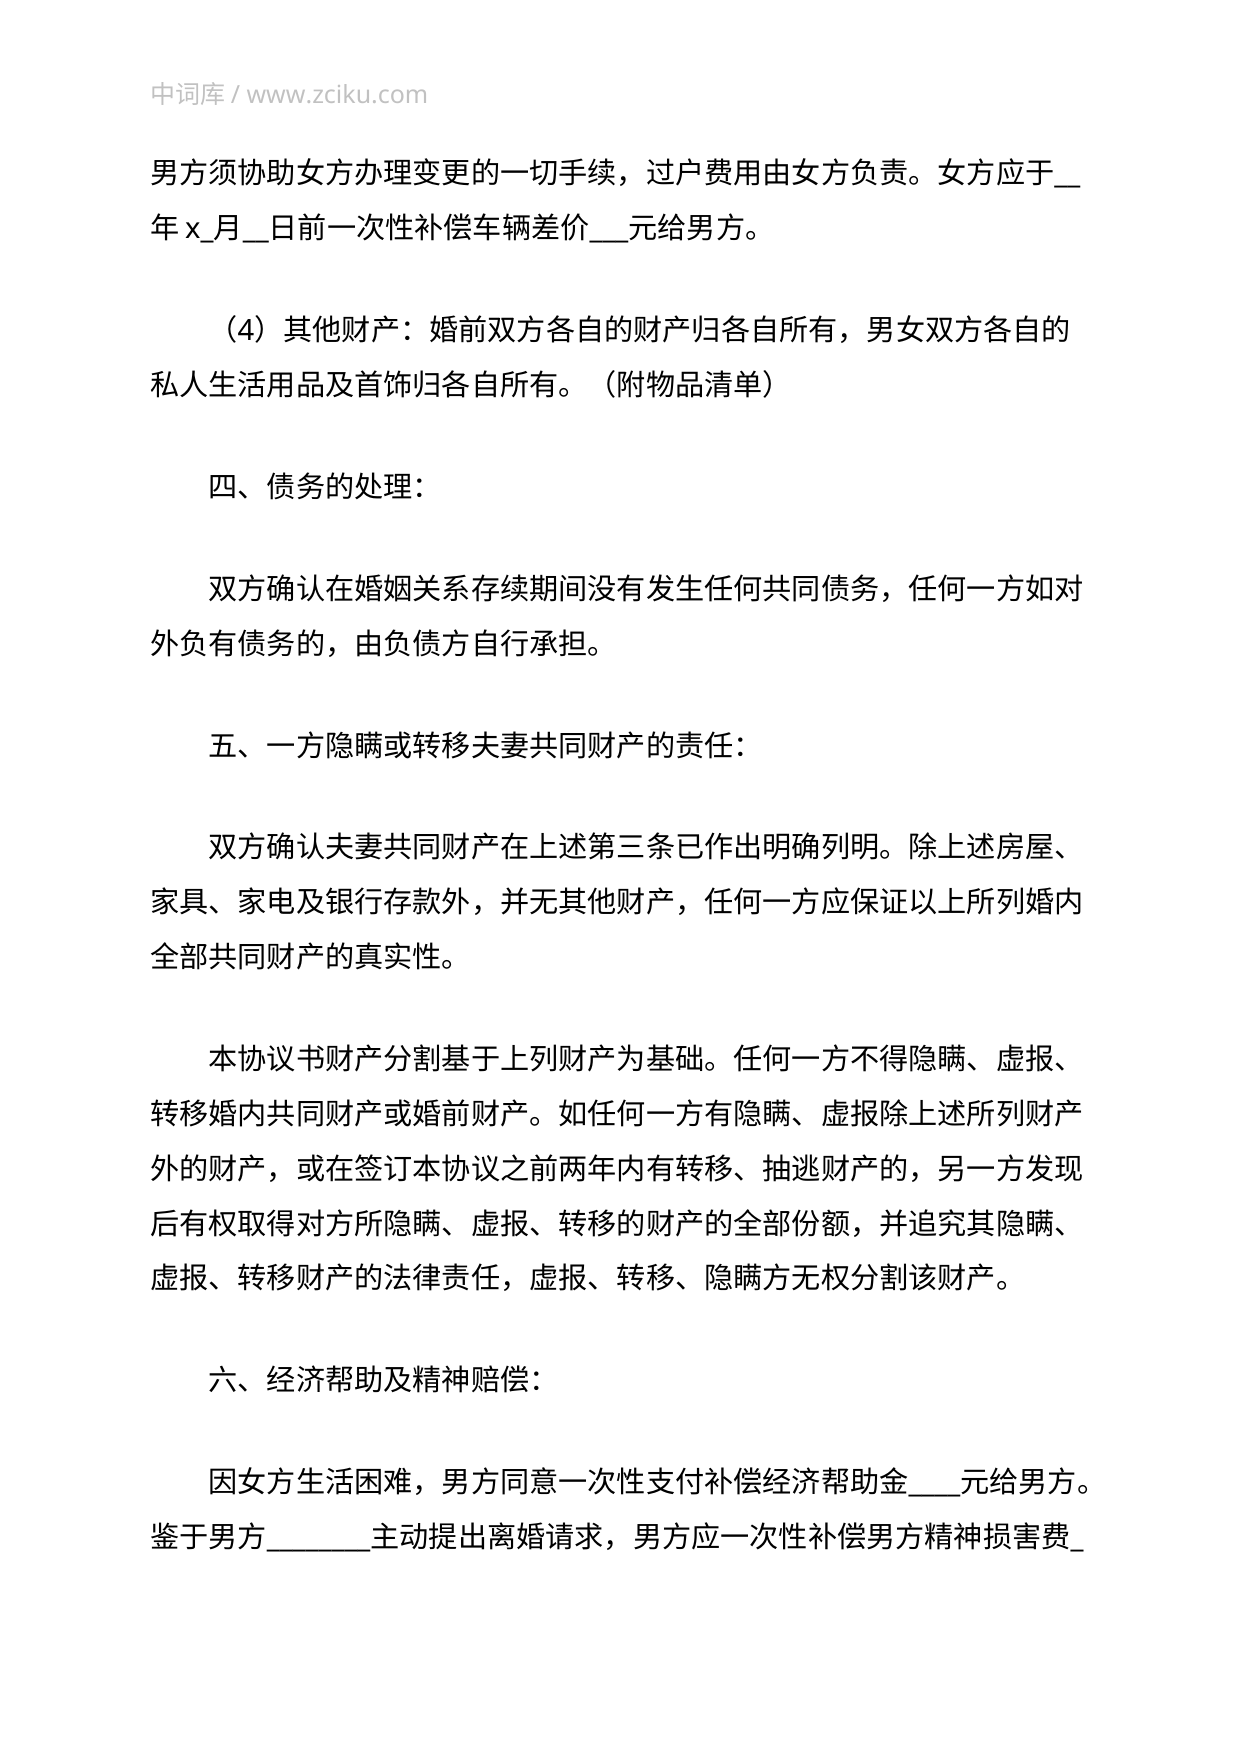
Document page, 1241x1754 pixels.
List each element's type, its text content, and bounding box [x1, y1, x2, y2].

text 本协议书财产分割基于上列财产为基础。任何一方不得隐瞒、虚报、转移婚内共同财产或婚前财产。如任何一方有隐瞒、虚报除上述所列财产外的财产，或在签订本协议之前两年内有转移、抽逃财产的，另一方发现后有权取得对方所隐瞒、虚报、转移的财产的全部份额，并追究其隐瞒、虚报、转移财产的法律责任，虚报、转移、隐瞒方无权分割该财产。 [150, 1036, 1090, 1297]
text 五、一方隐瞒或转移夫妻共同财产的责任： [150, 722, 1090, 764]
text 四、债务的处理： [150, 464, 1090, 506]
text 双方确认在婚姻关系存续期间没有发生任何共同债务，任何一方如对外负有债务的，由负债方自行承担。 [150, 566, 1090, 663]
text 六、经济帮助及精神赔偿： [150, 1357, 1090, 1399]
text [150, 1459, 1090, 1556]
text （4）其他财产：婚前双方各自的财产归各自所有，男女双方各自的私人生活用品及首饰归各自所有。（附物品清单） [150, 307, 1090, 404]
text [150, 150, 1090, 247]
text 双方确认夫妻共同财产在上述第三条已作出明确列明。除上述房屋、家具、家电及银行存款外，并无其他财产，任何一方应保证以上所列婚内全部共同财产的真实性。 [150, 824, 1090, 976]
